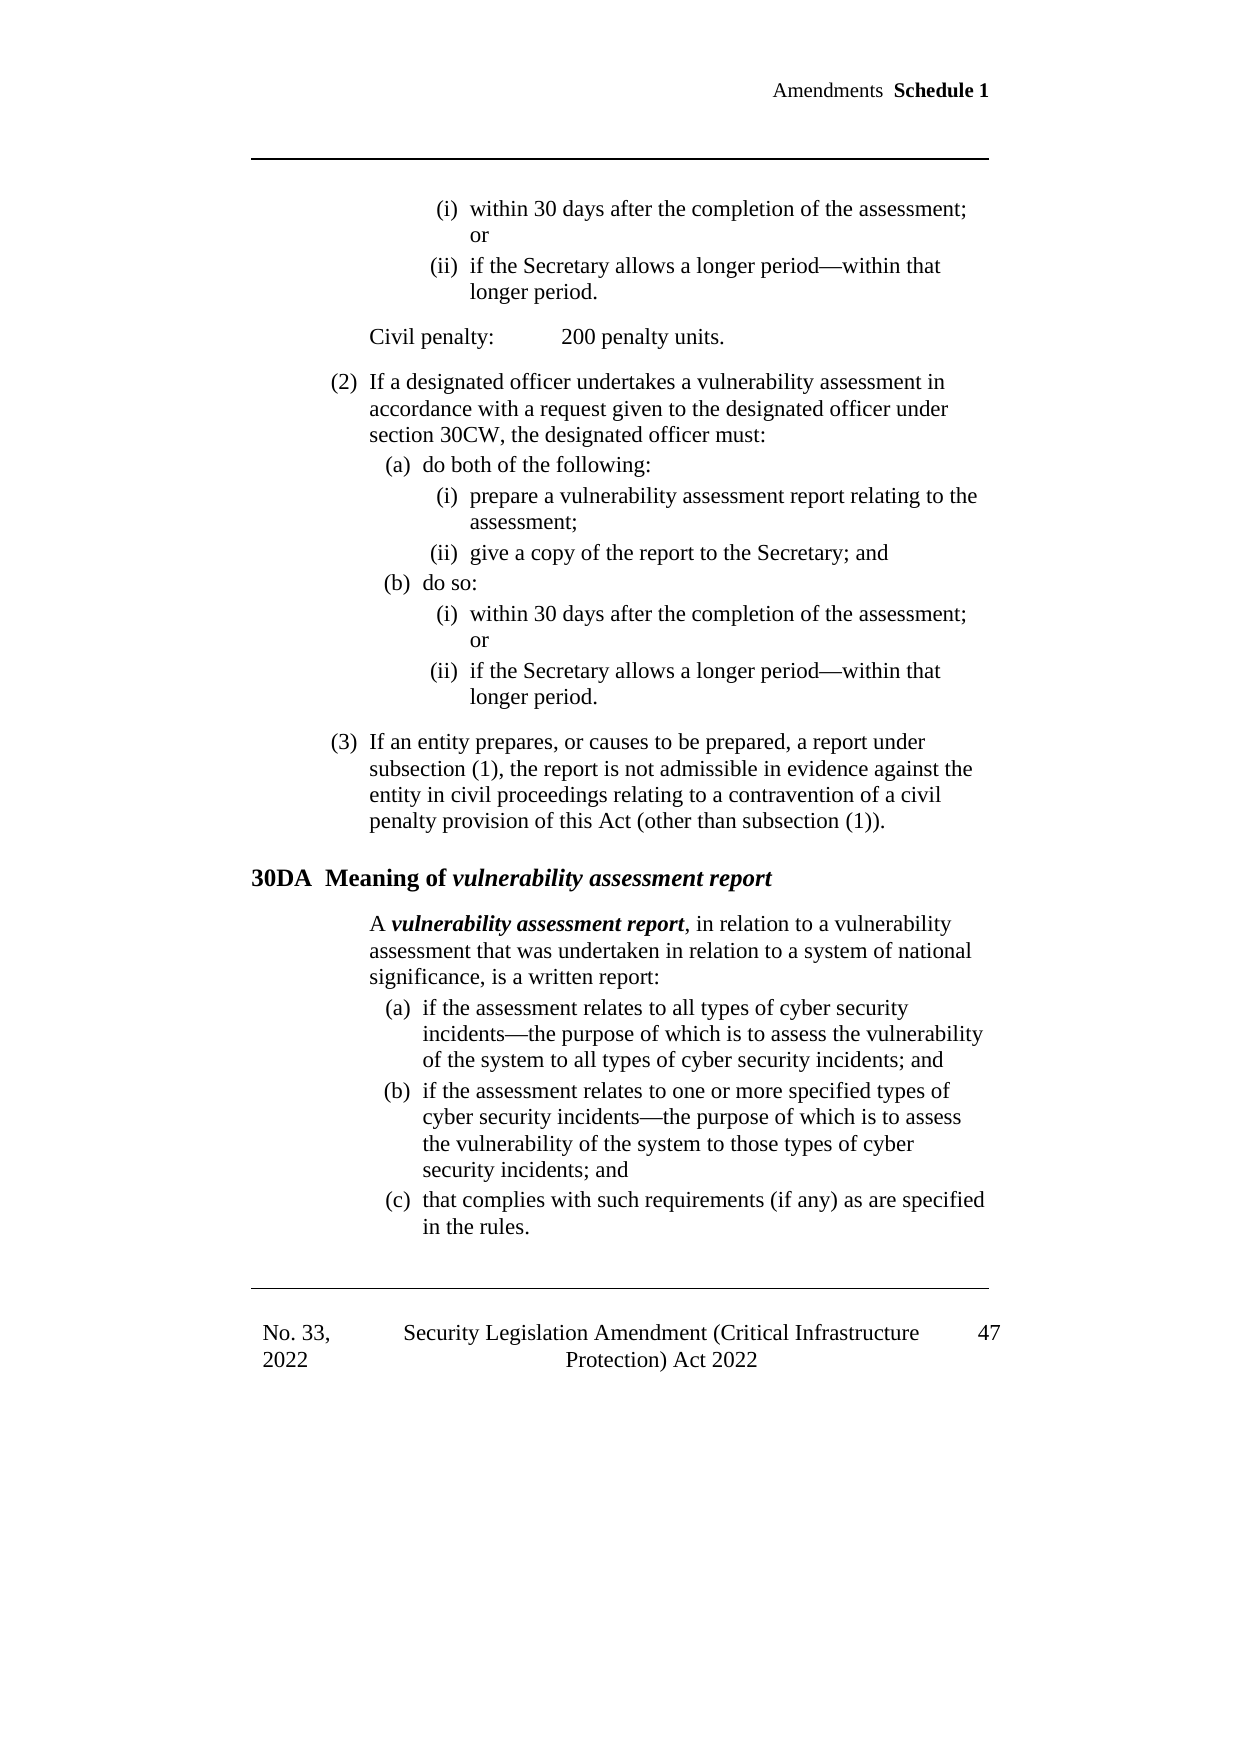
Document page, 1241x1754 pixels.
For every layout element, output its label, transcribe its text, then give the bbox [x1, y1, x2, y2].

text (i) prepare a vulnerability assessment report relating to the assessment; [251, 482, 989, 535]
text (i) within 30 days after the completion of the assessment; or [251, 195, 989, 248]
text (b) if the assessment relates to one or more specified types of cyber security incidents—the purpose of which is to assess the vulnerability of the system to those types of cyber security incidents; and [251, 1077, 989, 1182]
text (3) If an entity prepares, or causes to be prepared, a report under subsection (1), the report is not admissible in evidence against the entity in civil proceedings relating to a contravention of a civil penalty provision of this Act (other than subsection (1)). [251, 728, 989, 834]
text (a) do both of the following: [251, 452, 989, 478]
text (ii) if the Secretary allows a longer period—within that longer period. [251, 657, 989, 709]
text (b) do so: [251, 569, 989, 596]
text 30DA Meaning of vulnerability assessment report [251, 863, 989, 892]
text (c) that complies with such requirements (if any) as are specified in the rules. [251, 1186, 989, 1239]
text (ii) if the Secretary allows a longer period—within that longer period. [251, 252, 989, 304]
text (a) if the assessment relates to all types of cyber security incidents—the purpose of which is to assess the vulnerability of the system to all types of cyber security incidents; and [251, 994, 989, 1073]
text (ii) give a copy of the report to the Secretary; and [251, 539, 989, 565]
text (i) within 30 days after the completion of the assessment; or [251, 600, 989, 653]
text A vulnerability assessment report, in relation to a vulnerability assessment that was undertaken in relation to a system of national significance, is a written report: [251, 910, 989, 989]
text (2) If a designated officer undertakes a vulnerability assessment in accordance with a request given to the designated officer under section 30CW, the designated officer must: [251, 368, 989, 447]
text Civil penalty: 200 penalty units. [369, 323, 989, 349]
